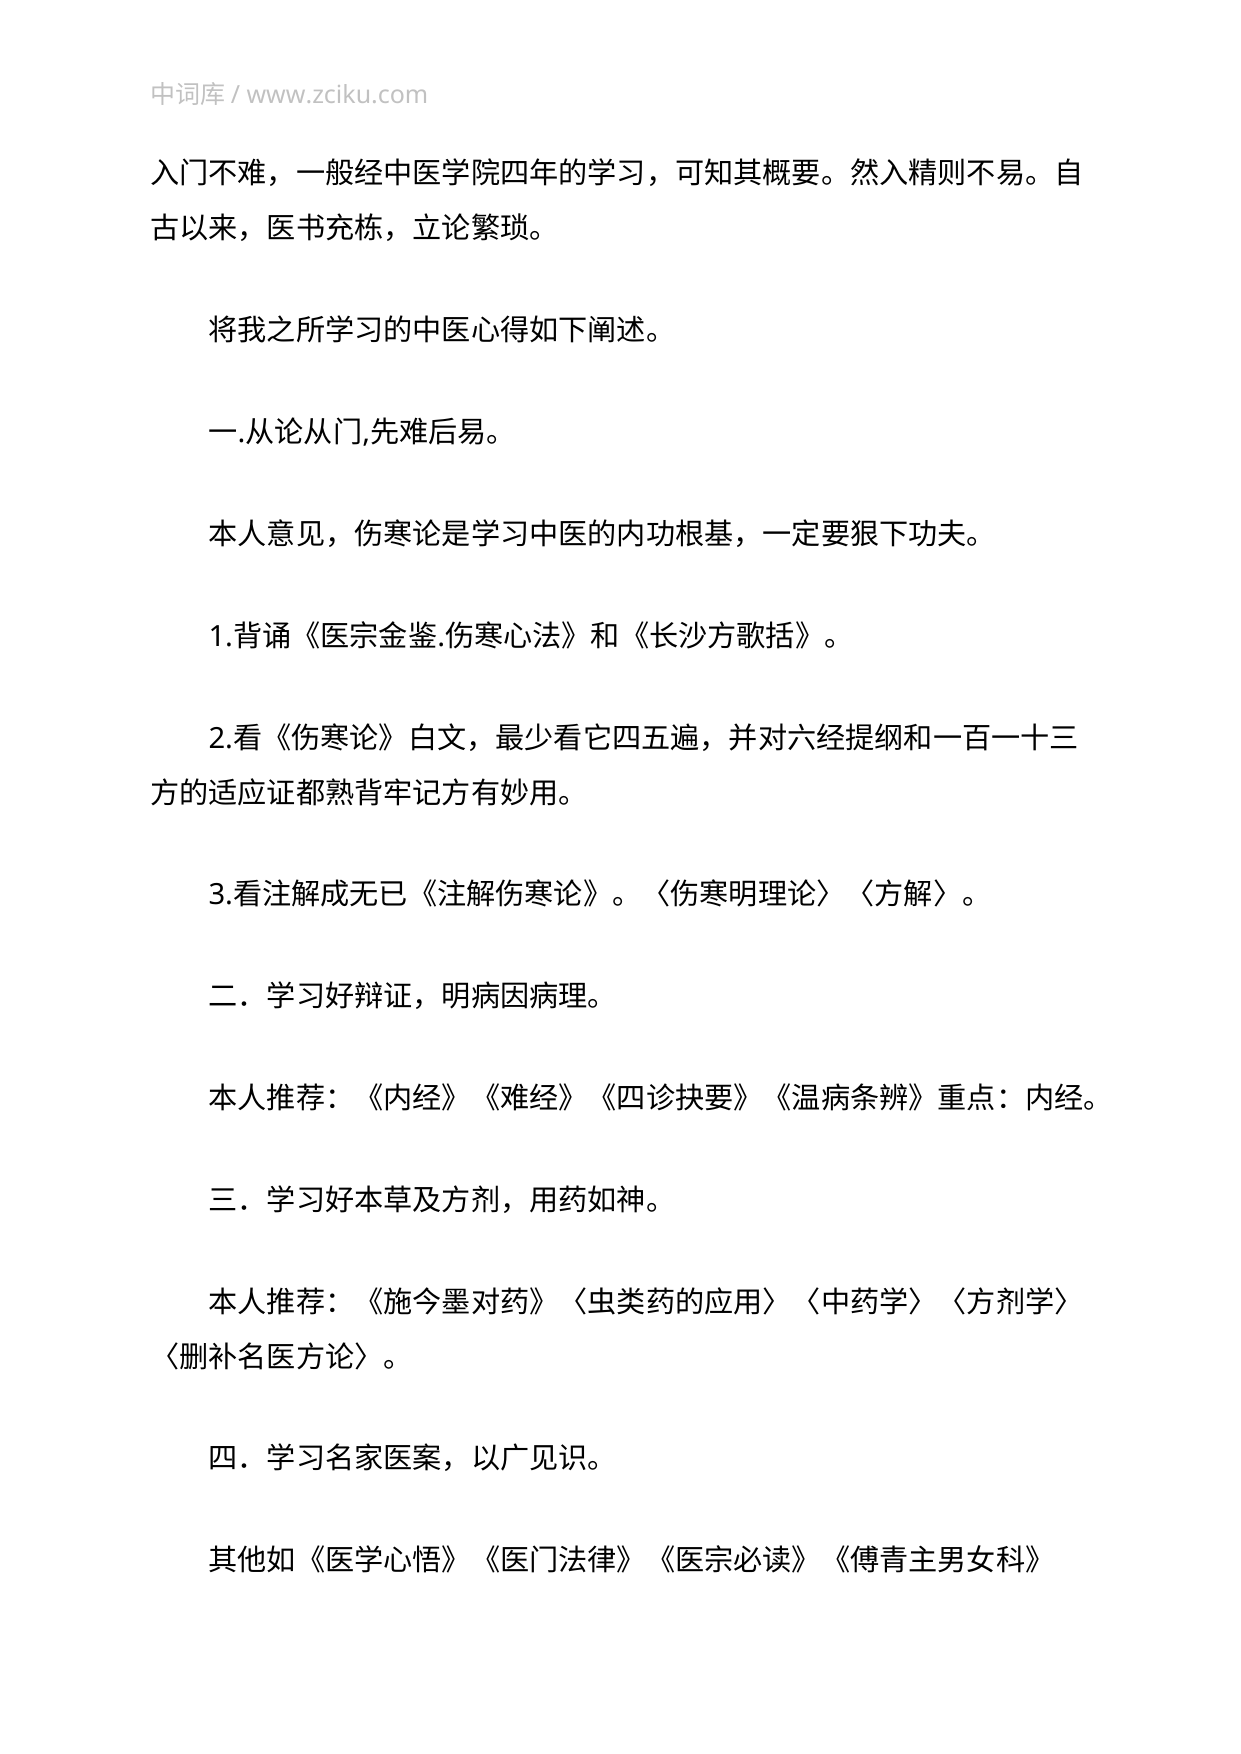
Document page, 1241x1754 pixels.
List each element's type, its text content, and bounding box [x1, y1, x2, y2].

text 1.背诵《医宗金鉴.伤寒心法》和《长沙方歌括》。 [150, 612, 1090, 654]
text 3.看注解成无已《注解伤寒论》。〈伤寒明理论〉〈方解〉。 [150, 871, 1090, 913]
text 二．学习好辩证，明病因病理。 [150, 973, 1090, 1015]
text 将我之所学习的中医心得如下阐述。 [150, 307, 1090, 349]
text 本人推荐：《施今墨对药》〈虫类药的应用〉〈中药学〉〈方剂学〉〈删补名医方论〉。 [150, 1278, 1090, 1375]
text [150, 1537, 1090, 1579]
text 一.从论从门,先难后易。 [150, 408, 1090, 451]
text 三．学习好本草及方剂，用药如神。 [150, 1176, 1090, 1219]
text 四．学习名家医案，以广见识。 [150, 1435, 1090, 1477]
text 本人意见，伤寒论是学习中医的内功根基，一定要狠下功夫。 [150, 510, 1090, 553]
text 2.看《伤寒论》白文，最少看它四五遍，并对六经提纲和一百一十三方的适应证都熟背牢记方有妙用。 [150, 714, 1090, 811]
text 本人推荐：《内经》《难经》《四诊抉要》《温病条辨》重点：内经。 [150, 1075, 1090, 1117]
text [150, 150, 1090, 247]
